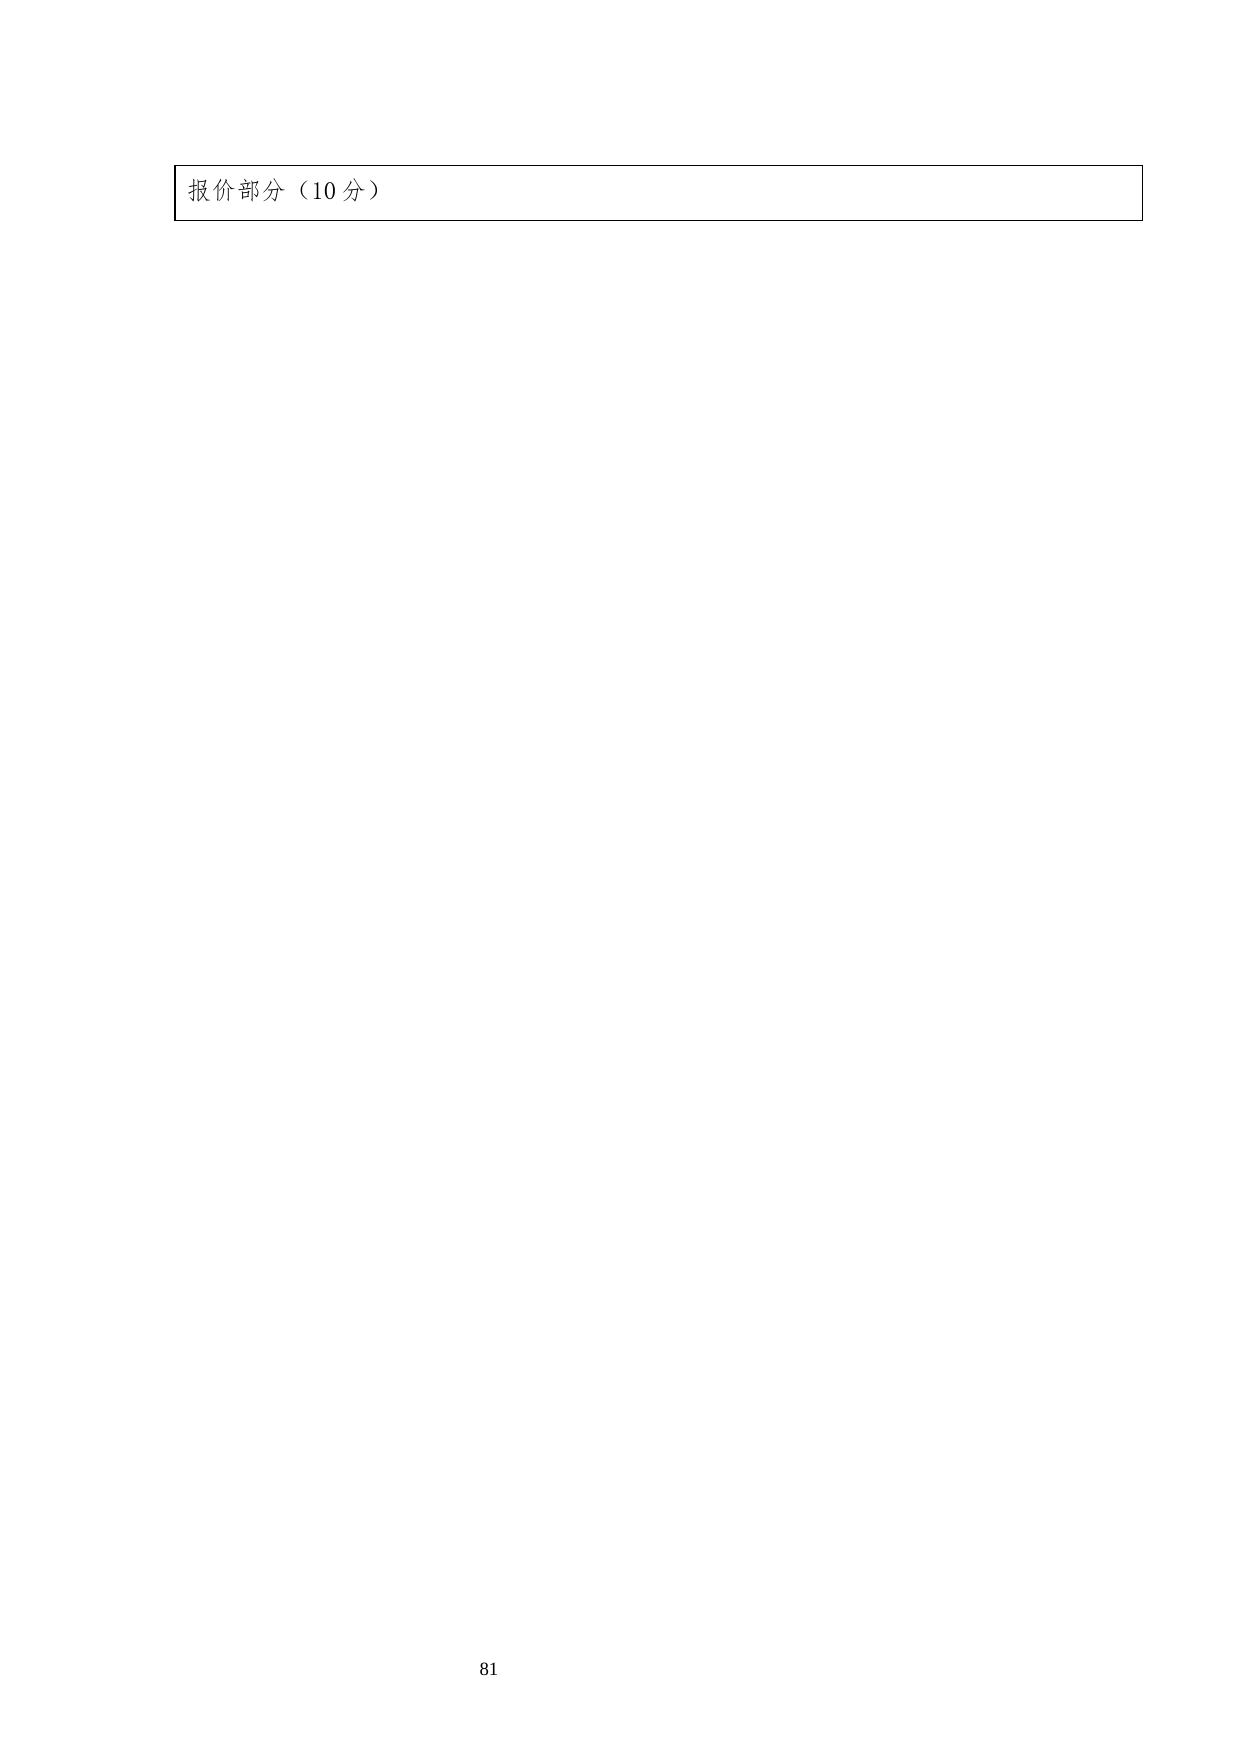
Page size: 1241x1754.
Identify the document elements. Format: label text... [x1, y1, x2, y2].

table_header 报价部分（10分） [176, 166, 1142, 220]
